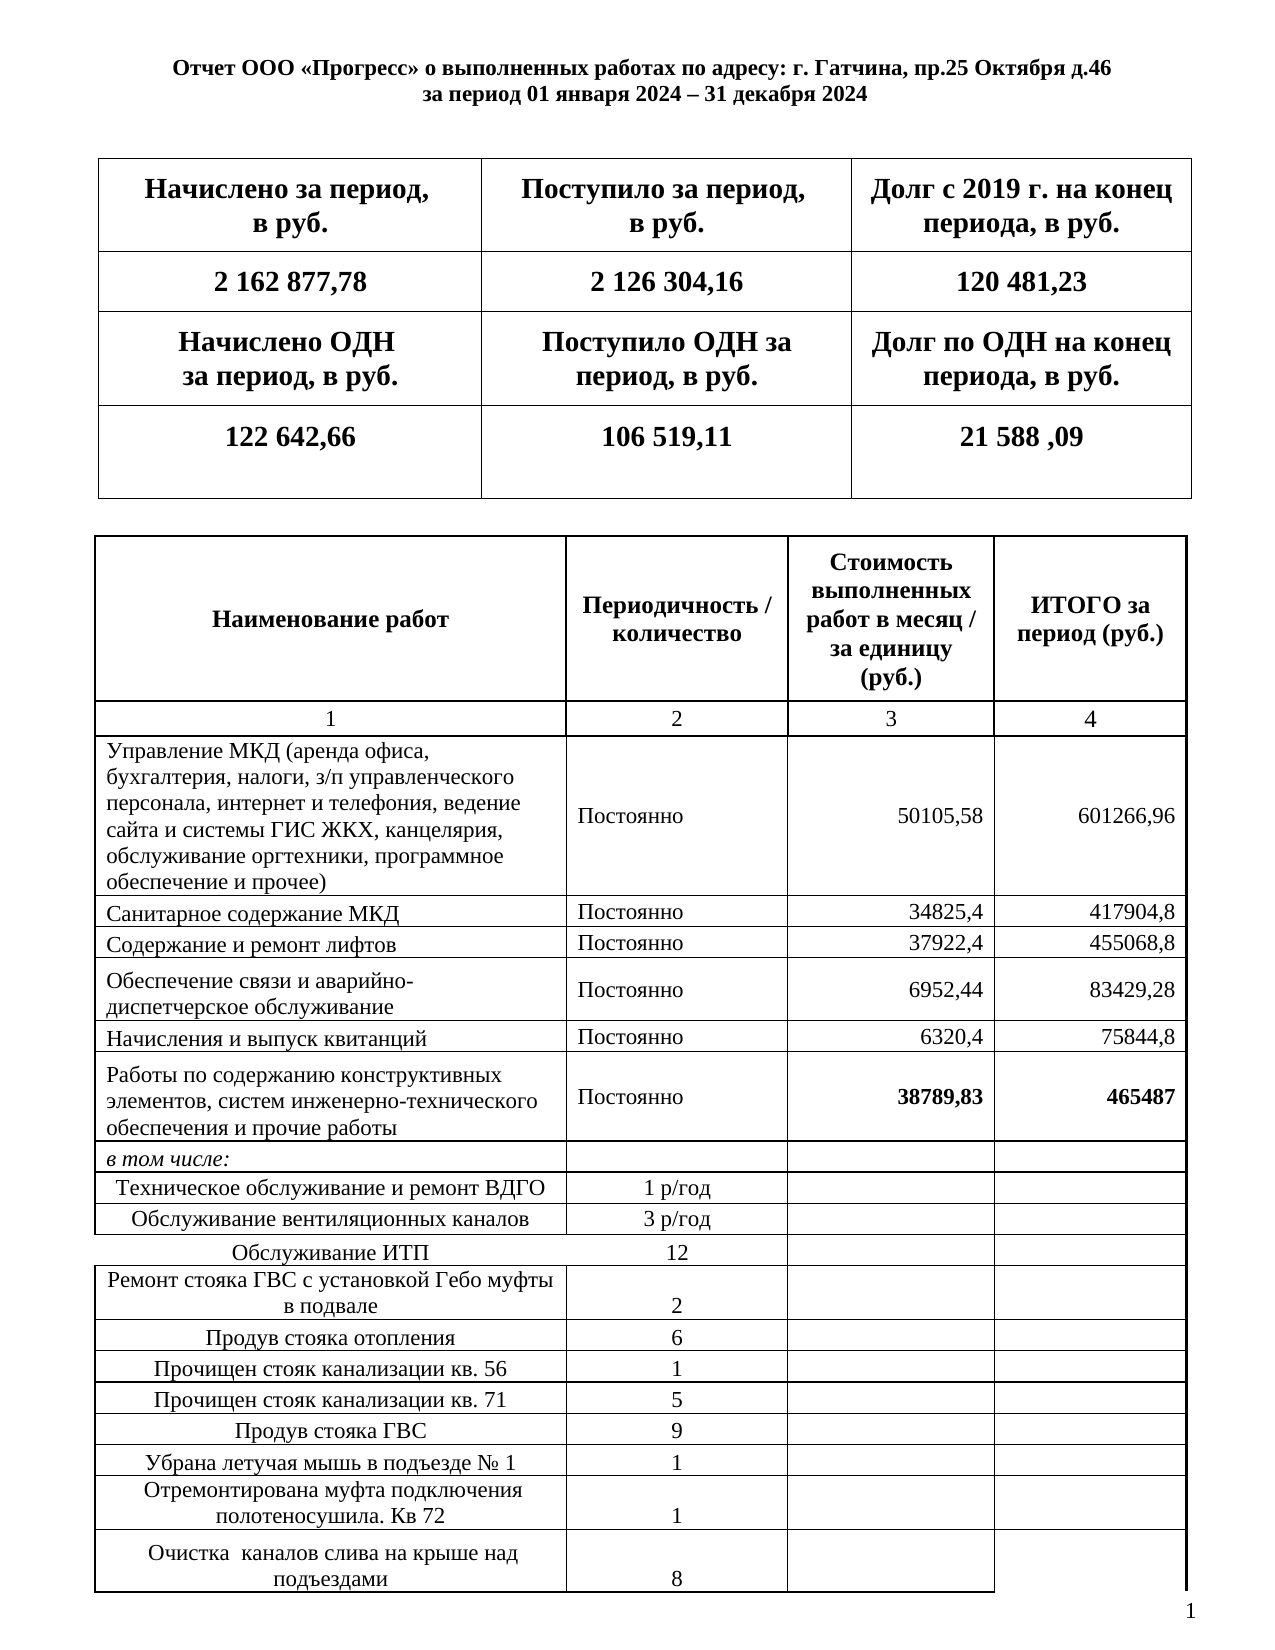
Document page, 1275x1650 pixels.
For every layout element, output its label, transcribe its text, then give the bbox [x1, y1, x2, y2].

table_cell 21 588 ,09 [852, 406, 1191, 498]
table_cell [788, 1204, 994, 1234]
table_cell 83429,28 [995, 958, 1185, 1020]
table_cell Техническое обслуживание и ремонт ВДГО [96, 1173, 566, 1203]
table_header Начислено за период, в руб. [99, 159, 481, 251]
table_cell Ремонт стояка ГВС с установкой Гебо муфты в подвале [96, 1266, 566, 1319]
table_cell 3 р/год [567, 1204, 787, 1234]
table_cell Управление МКД (аренда офиса, бухгалтерия, налоги, з/п управленческого персонала, интернет и телефония, ведение сайта и системы ГИС ЖКХ, канцелярия, обслуживание оргтехники, программное обеспечение и прочее) [96, 737, 566, 895]
table_cell 5 [567, 1383, 787, 1413]
table_cell Продув стояка отопления [96, 1320, 566, 1350]
table_cell Постоянно [567, 896, 787, 926]
table_cell Долг по ОДН на конец периода, в руб. [852, 312, 1191, 405]
table_cell [995, 1414, 1185, 1444]
table_cell Постоянно [567, 927, 787, 957]
table_cell 417904,8 [995, 896, 1185, 926]
table_cell Начисления и выпуск квитанций [96, 1021, 566, 1051]
table_header Долг с 2019 г. на конец периода, в руб. [852, 159, 1191, 251]
table_cell [788, 1235, 994, 1265]
table_cell Прочищен стояк канализации кв. 56 [96, 1351, 566, 1381]
table_cell Постоянно [567, 737, 787, 895]
table_cell 38789,83 [788, 1052, 994, 1140]
table_cell Очистка каналов слива на крыше над подъездами [96, 1530, 566, 1591]
table_cell Постоянно [567, 958, 787, 1020]
table_cell Прочищен стояк канализации кв. 71 [96, 1383, 566, 1413]
table_cell 34825,4 [788, 896, 994, 926]
table_cell Постоянно [567, 1052, 787, 1140]
table_cell в том числе: [96, 1142, 566, 1171]
table_cell Обслуживание ИТП [95, 1235, 566, 1265]
table_cell 12 [566, 1235, 787, 1265]
table_cell 1 [567, 1476, 787, 1529]
table_cell [788, 1414, 994, 1444]
table_cell 1 [567, 1445, 787, 1475]
table_cell 2 126 304,16 [482, 252, 851, 311]
table_cell 1 [96, 702, 565, 734]
table_cell [995, 1173, 1185, 1203]
table_cell [788, 1142, 994, 1171]
table_cell [788, 1383, 994, 1413]
table_header Стоимость выполненных работ в месяц / за единицу (руб.) [789, 537, 993, 700]
table_cell 3 [789, 702, 993, 734]
table_cell [788, 1266, 994, 1319]
table_cell 1 [567, 1351, 787, 1381]
table_cell Убрана летучая мышь в подъезде № 1 [96, 1445, 566, 1475]
table_cell [995, 1142, 1185, 1171]
table_cell Продув стояка ГВС [96, 1414, 566, 1444]
table_cell Постоянно [567, 1021, 787, 1051]
table_cell [995, 1530, 1185, 1591]
table_cell 2 162 877,78 [99, 252, 481, 311]
table_cell 106 519,11 [482, 406, 851, 498]
table_header Наименование работ [96, 537, 565, 700]
table_header Периодичность /количество [567, 537, 787, 700]
table_cell [788, 1530, 994, 1591]
table_cell 601266,96 [995, 737, 1185, 895]
table_cell 120 481,23 [852, 252, 1191, 311]
table_cell 37922,4 [788, 927, 994, 957]
table_cell 1 р/год [567, 1173, 787, 1203]
table_cell 8 [567, 1530, 787, 1591]
table_cell 122 642,66 [99, 406, 481, 498]
table_cell Обеспечение связи и аварийно- диспетчерское обслуживание [96, 958, 566, 1020]
table_header ИТОГО за период (руб.) [995, 537, 1185, 700]
table_cell 9 [567, 1414, 787, 1444]
table_cell [995, 1235, 1185, 1265]
table_cell 50105,58 [788, 737, 994, 895]
table_cell [788, 1445, 994, 1475]
table_cell 2 [567, 1266, 787, 1319]
table_cell [788, 1320, 994, 1350]
table_cell [995, 1266, 1185, 1319]
table_cell 75844,8 [995, 1021, 1185, 1051]
table_cell [788, 1476, 994, 1529]
table_cell 455068,8 [995, 927, 1185, 957]
table_cell Поступило ОДН за период, в руб. [482, 312, 851, 405]
table_cell [995, 1320, 1185, 1350]
table_cell 6320,4 [788, 1021, 994, 1051]
table_cell [788, 1173, 994, 1203]
table_cell 6952,44 [788, 958, 994, 1020]
table_cell [788, 1351, 994, 1381]
table_cell [995, 1476, 1185, 1529]
table_cell 2 [567, 702, 787, 734]
table_cell Начислено ОДН за период, в руб. [99, 312, 481, 405]
table_cell Отремонтирована муфта подключения полотеносушила. Кв 72 [96, 1476, 566, 1529]
table_cell [567, 1142, 787, 1171]
table_cell Содержание и ремонт лифтов [96, 927, 566, 957]
table_cell Санитарное содержание МКД [96, 896, 566, 926]
table_cell [995, 1351, 1185, 1381]
table_cell Работы по содержанию конструктивных элементов, систем инженерно-технического обеспечения и прочие работы [96, 1052, 566, 1140]
table_cell [995, 1204, 1185, 1234]
table_cell 6 [567, 1320, 787, 1350]
table_cell 4 [995, 702, 1185, 734]
table_cell 465487 [995, 1052, 1185, 1140]
table_cell [995, 1445, 1185, 1475]
table_cell [995, 1383, 1185, 1413]
table_header Поступило за период, в руб. [482, 159, 851, 251]
table_cell Обслуживание вентиляционных каналов [96, 1204, 566, 1234]
